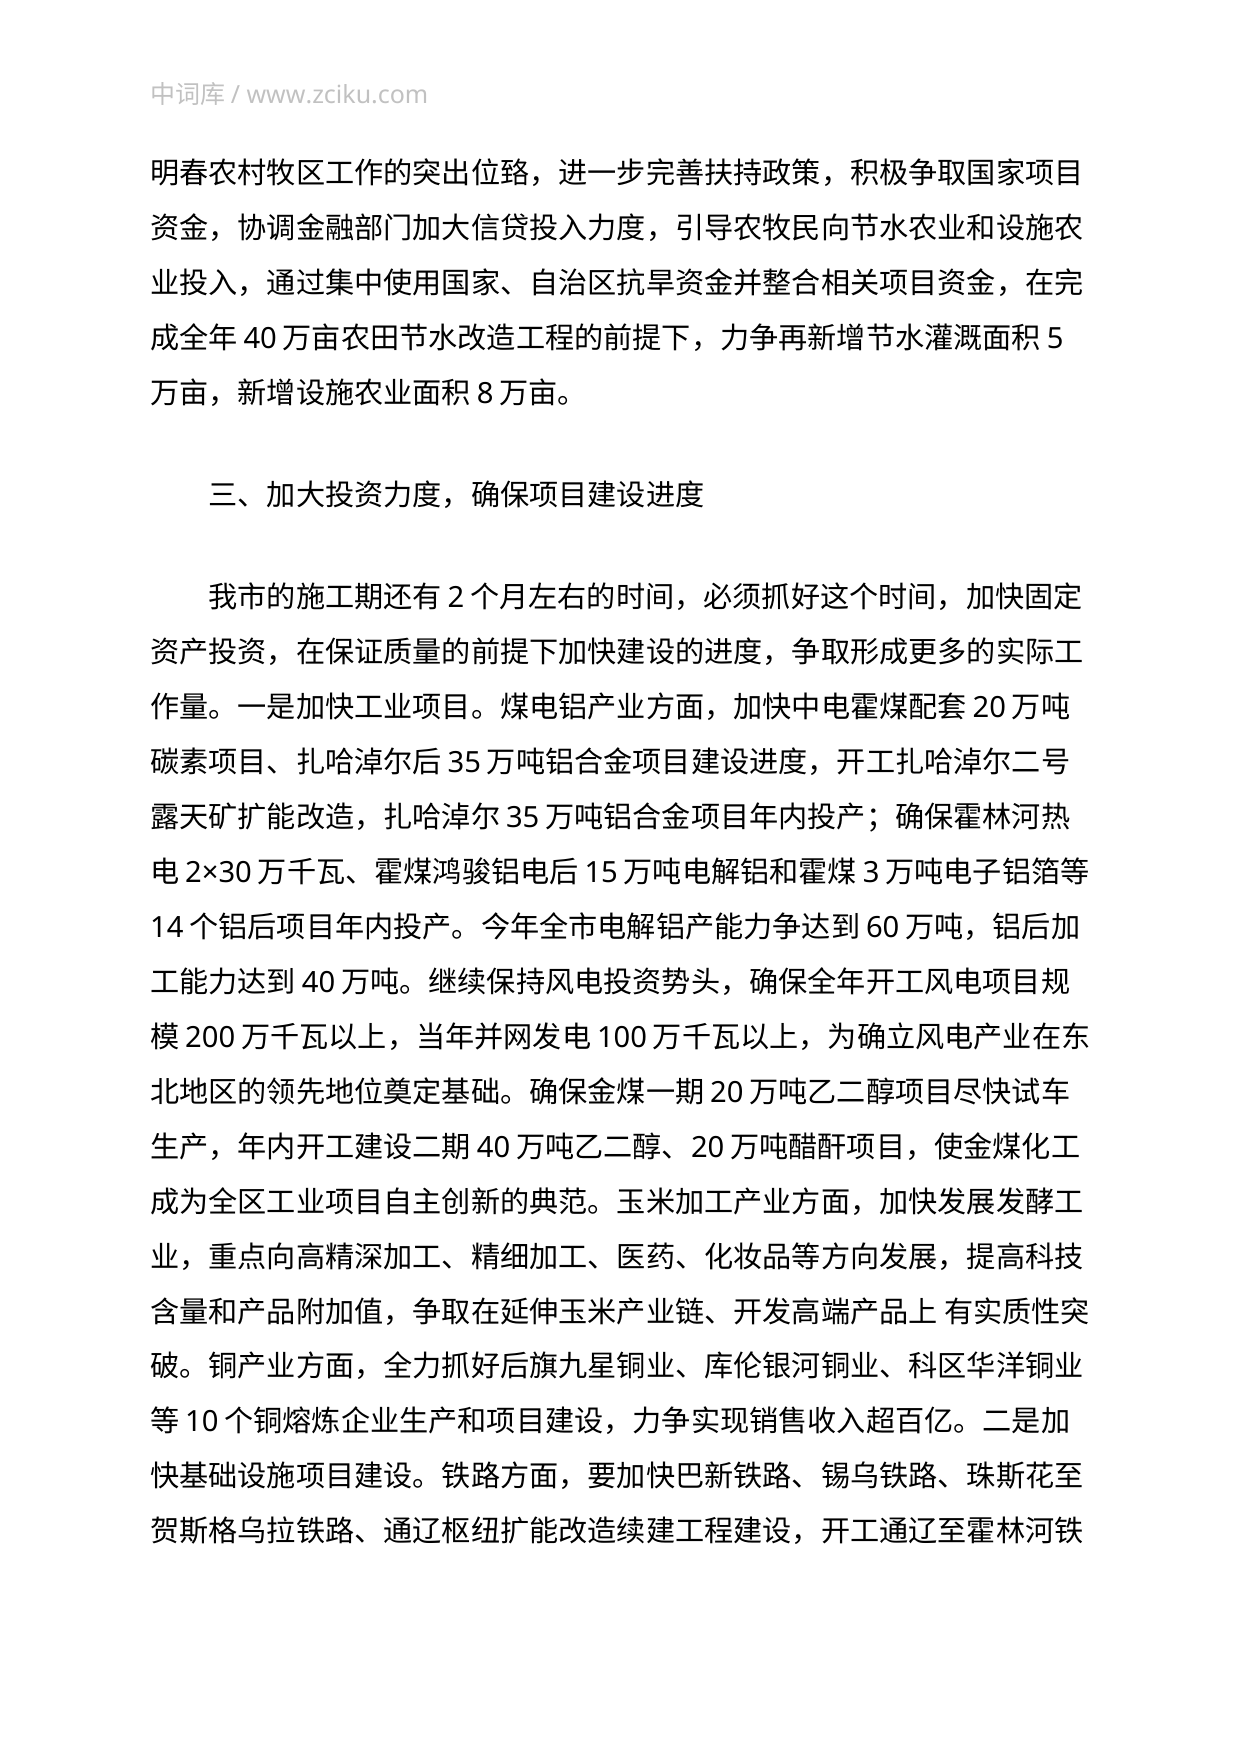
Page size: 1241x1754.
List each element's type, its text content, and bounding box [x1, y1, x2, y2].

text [150, 150, 1090, 412]
text 三、加大投资力度，确保项目建设进度 [150, 472, 1090, 514]
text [150, 573, 1090, 1550]
